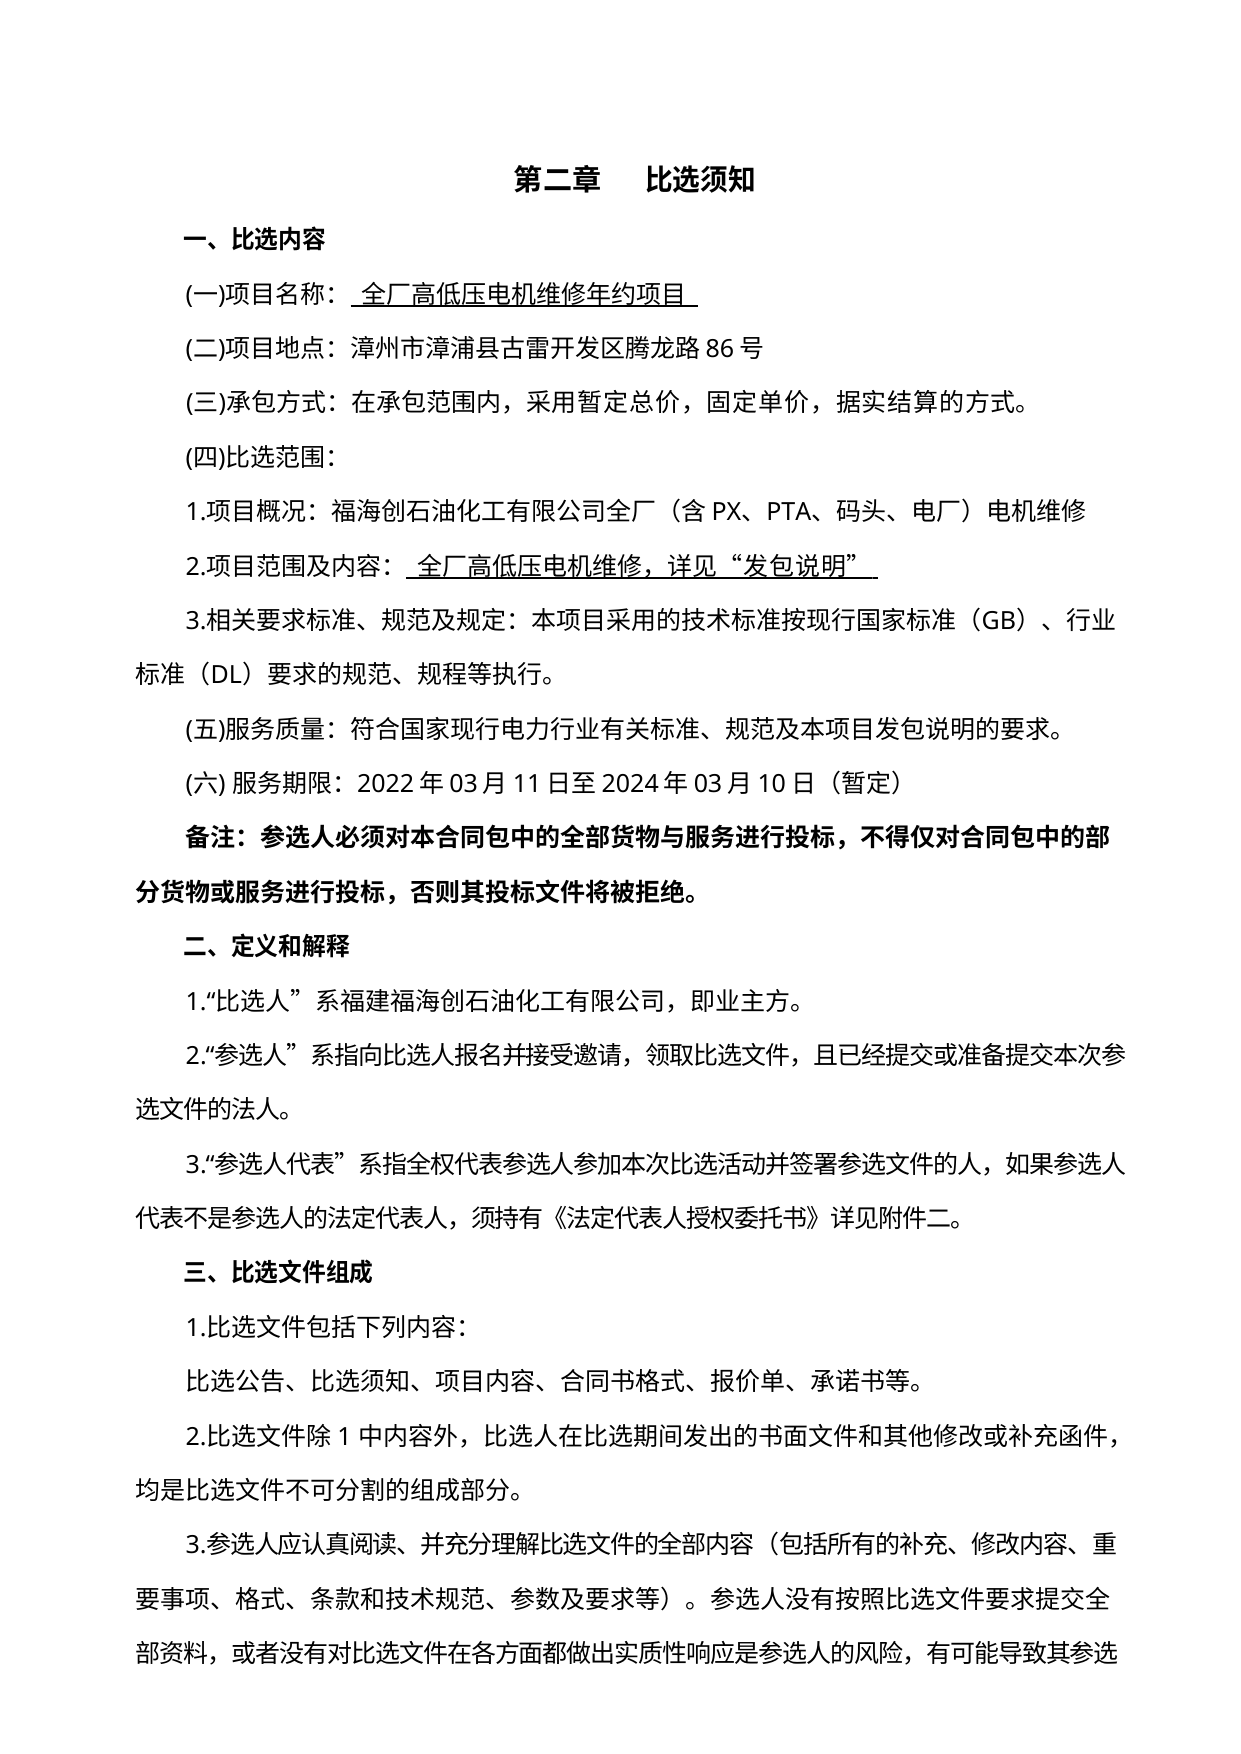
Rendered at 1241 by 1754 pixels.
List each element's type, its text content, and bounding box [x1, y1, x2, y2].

text (五)服务质量：符合国家现行电力行业有关标准、规范及本项目发包说明的要求。 [135, 709, 1134, 745]
text (四)比选范围： [135, 437, 1134, 473]
text 1.项目概况：福海创石油化工有限公司全厂（含PX、PTA、码头、电厂）电机维修 [135, 492, 1134, 528]
text (二)项目地点：漳州市漳浦县古雷开发区腾龙路86号 [135, 328, 1134, 365]
text 3.相关要求标准、规范及规定：本项目采用的技术标准按现行国家标准（GB）、行业标准（DL）要求的规范、规程等执行。 [135, 600, 1134, 691]
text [135, 1525, 1134, 1670]
text 1.比选文件包括下列内容： [135, 1307, 1134, 1343]
text 比选公告、比选须知、项目内容、合同书格式、报价单、承诺书等。 [135, 1362, 1134, 1398]
text 备注：参选人必须对本合同包中的全部货物与服务进行投标，不得仅对合同包中的部分货物或服务进行投标，否则其投标文件将被拒绝。 [135, 818, 1134, 908]
text 3.“参选人代表”系指全权代表参选人参加本次比选活动并签署参选文件的人，如果参选人代表不是参选人的法定代表人，须持有《法定代表人授权委托书》详见附件二。 [135, 1144, 1134, 1235]
text 1.“比选人”系福建福海创石油化工有限公司，即业主方。 [135, 981, 1134, 1017]
text (三)承包方式：在承包范围内，采用暂定总价，固定单价，据实结算的方式。 [186, 383, 1134, 419]
text (一)项目名称： 全厂高低压电机维修年约项目 [135, 274, 1134, 310]
text 2.项目范围及内容： 全厂高低压电机维修，详见“发包说明” [135, 546, 1134, 582]
text 2.“参选人”系指向比选人报名并接受邀请，领取比选文件，且已经提交或准备提交本次参选文件的法人。 [135, 1035, 1134, 1126]
subtitle 第二章 比选须知 [135, 156, 1134, 198]
text 一、比选内容 [135, 220, 1134, 256]
text (六) 服务期限：2022年03月11日至2024年03月10日（暂定） [135, 763, 1134, 800]
subtitle 三、比选文件组成 [135, 1253, 1134, 1289]
text 2.比选文件除 1 中内容外，比选人在比选期间发出的书面文件和其他修改或补充函件，均是比选文件不可分割的组成部分。 [135, 1416, 1134, 1507]
subtitle 二、定义和解释 [135, 927, 1134, 963]
